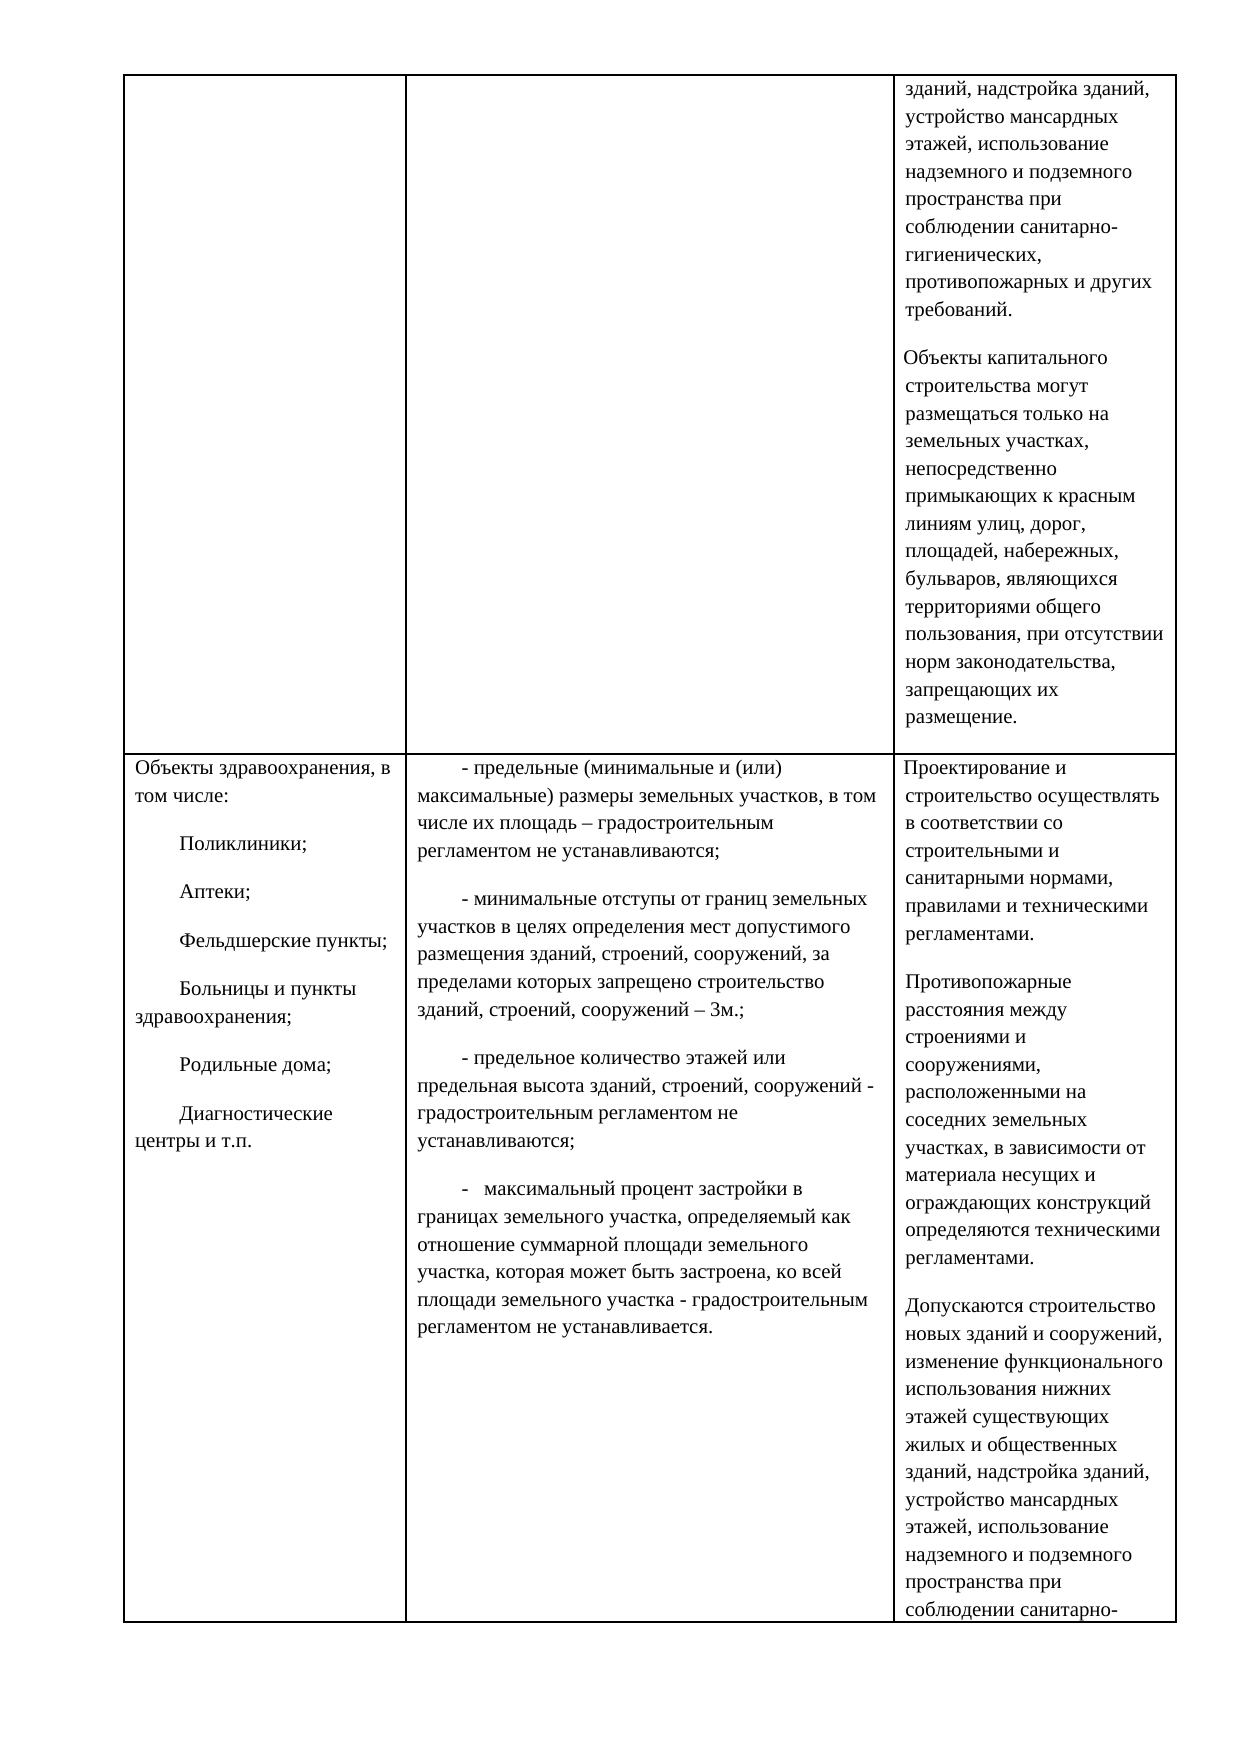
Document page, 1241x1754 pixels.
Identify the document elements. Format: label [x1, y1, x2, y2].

table_cell [895, 755, 1175, 1621]
table_cell [895, 76, 1175, 753]
table_cell [125, 755, 405, 1621]
table_cell [407, 76, 893, 753]
table_cell [407, 755, 893, 1621]
table_cell [125, 76, 405, 753]
